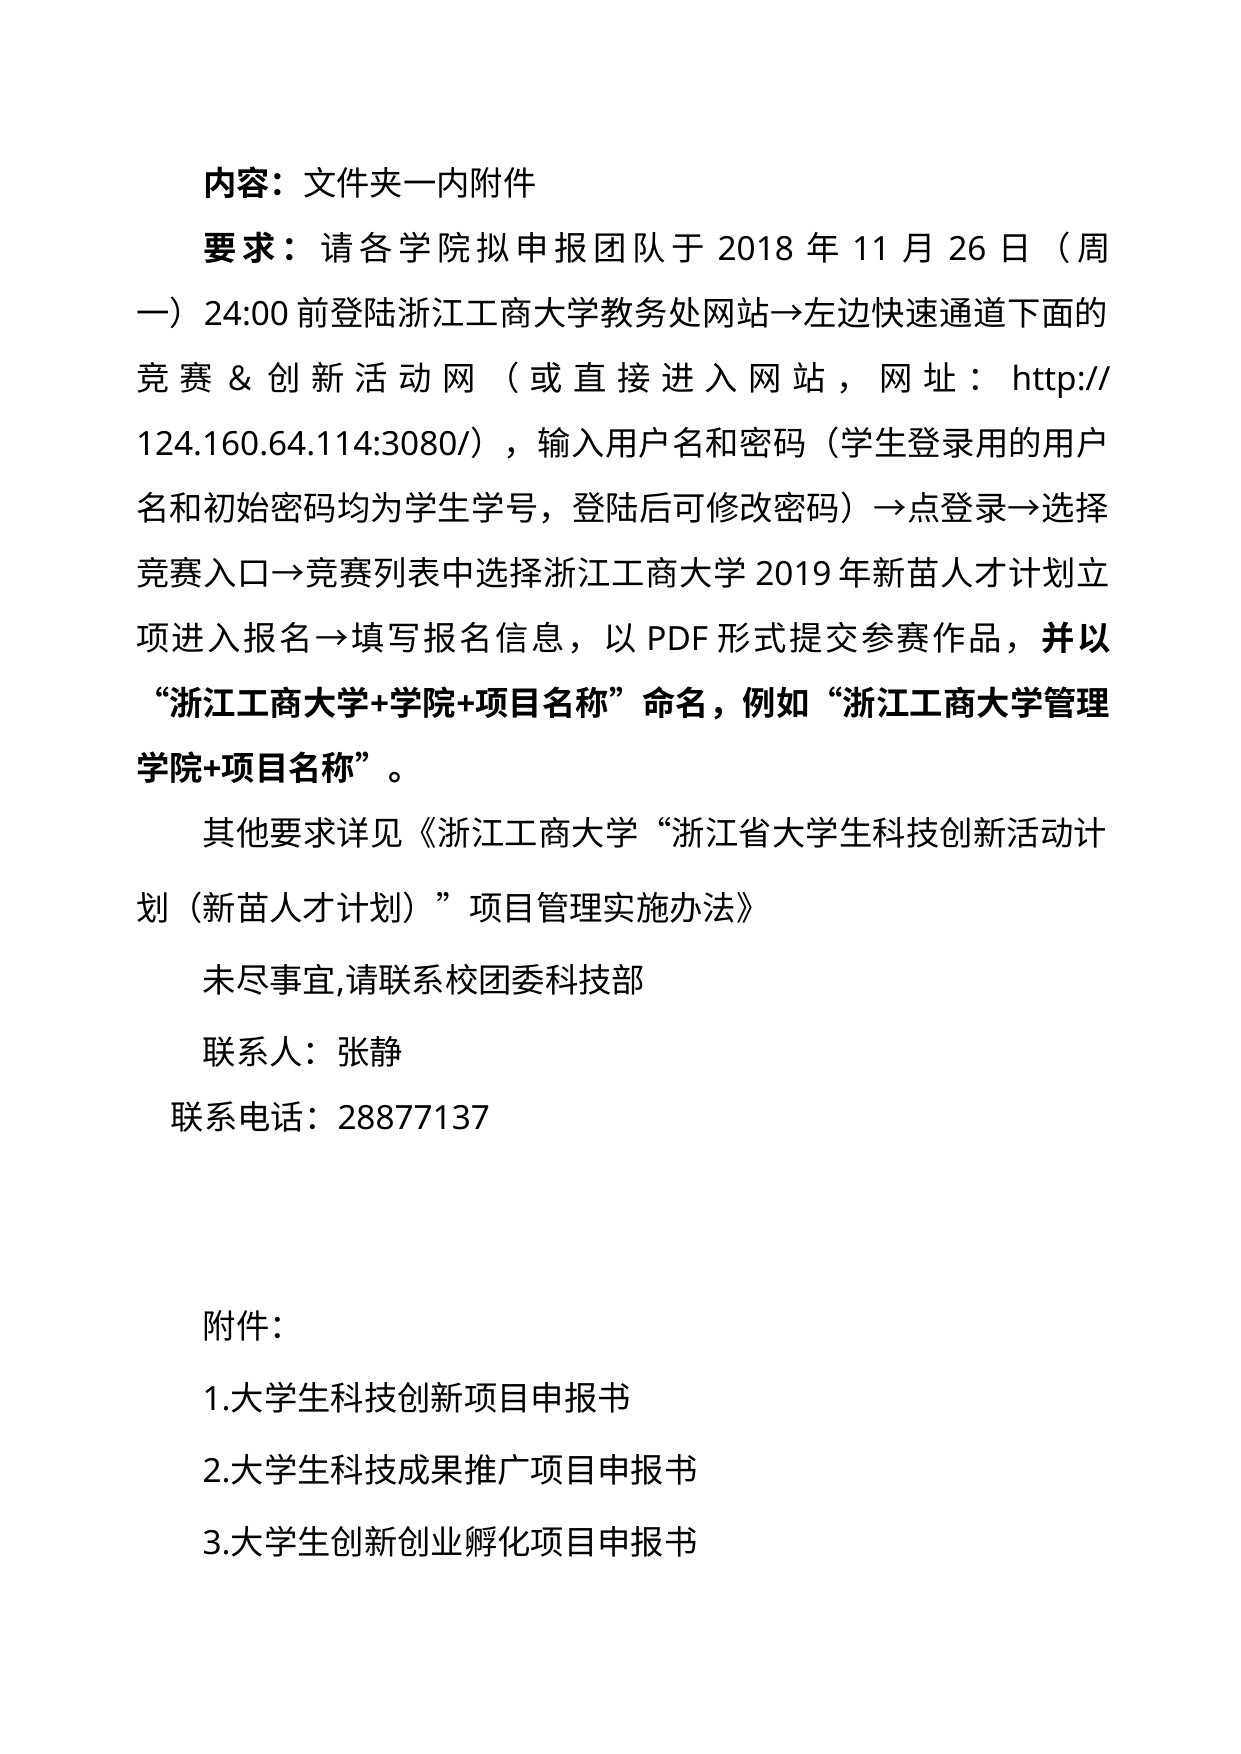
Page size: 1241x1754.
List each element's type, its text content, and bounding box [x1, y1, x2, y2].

text 1.大学生科技创新项目申报书 [136, 1363, 1110, 1428]
text 联系电话：28877137 [136, 1083, 1110, 1148]
text 未尽事宜,请联系校团委科技部 [136, 946, 1110, 1011]
text 3.大学生创新创业孵化项目申报书 [136, 1508, 1110, 1573]
text 2.大学生科技成果推广项目申报书 [136, 1436, 1110, 1501]
text 附件： [136, 1291, 1110, 1356]
text 内容：文件夹一内附件 [136, 149, 1110, 214]
text 要求：请各学院拟申报团队于2018年11月26日（周一）24:00前登陆浙江工商大学教务处网站→左边快速通道下面的竞赛＆创新活动网（或直接进入网站，网址：http://124.160.64.114:3080/），输入用户名和密码（学生登录用的用户名和初始密码均为学生学号，登陆后可修改密码）→点登录→选择竞赛入口→竞赛列表中选择浙江工商大学2019年新苗人才计划立项进入报名→填写报名信息，以PDF形式提交参赛作品，并以“浙江工商大学+学院+项目名称”命名，例如“浙江工商大学管理学院+项目名称”。 [136, 214, 1110, 799]
text 其他要求详见《浙江工商大学“浙江省大学生科技创新活动计划（新苗人才计划）”项目管理实施办法》 [136, 799, 1110, 938]
text 联系人：张静 [136, 1018, 1110, 1083]
